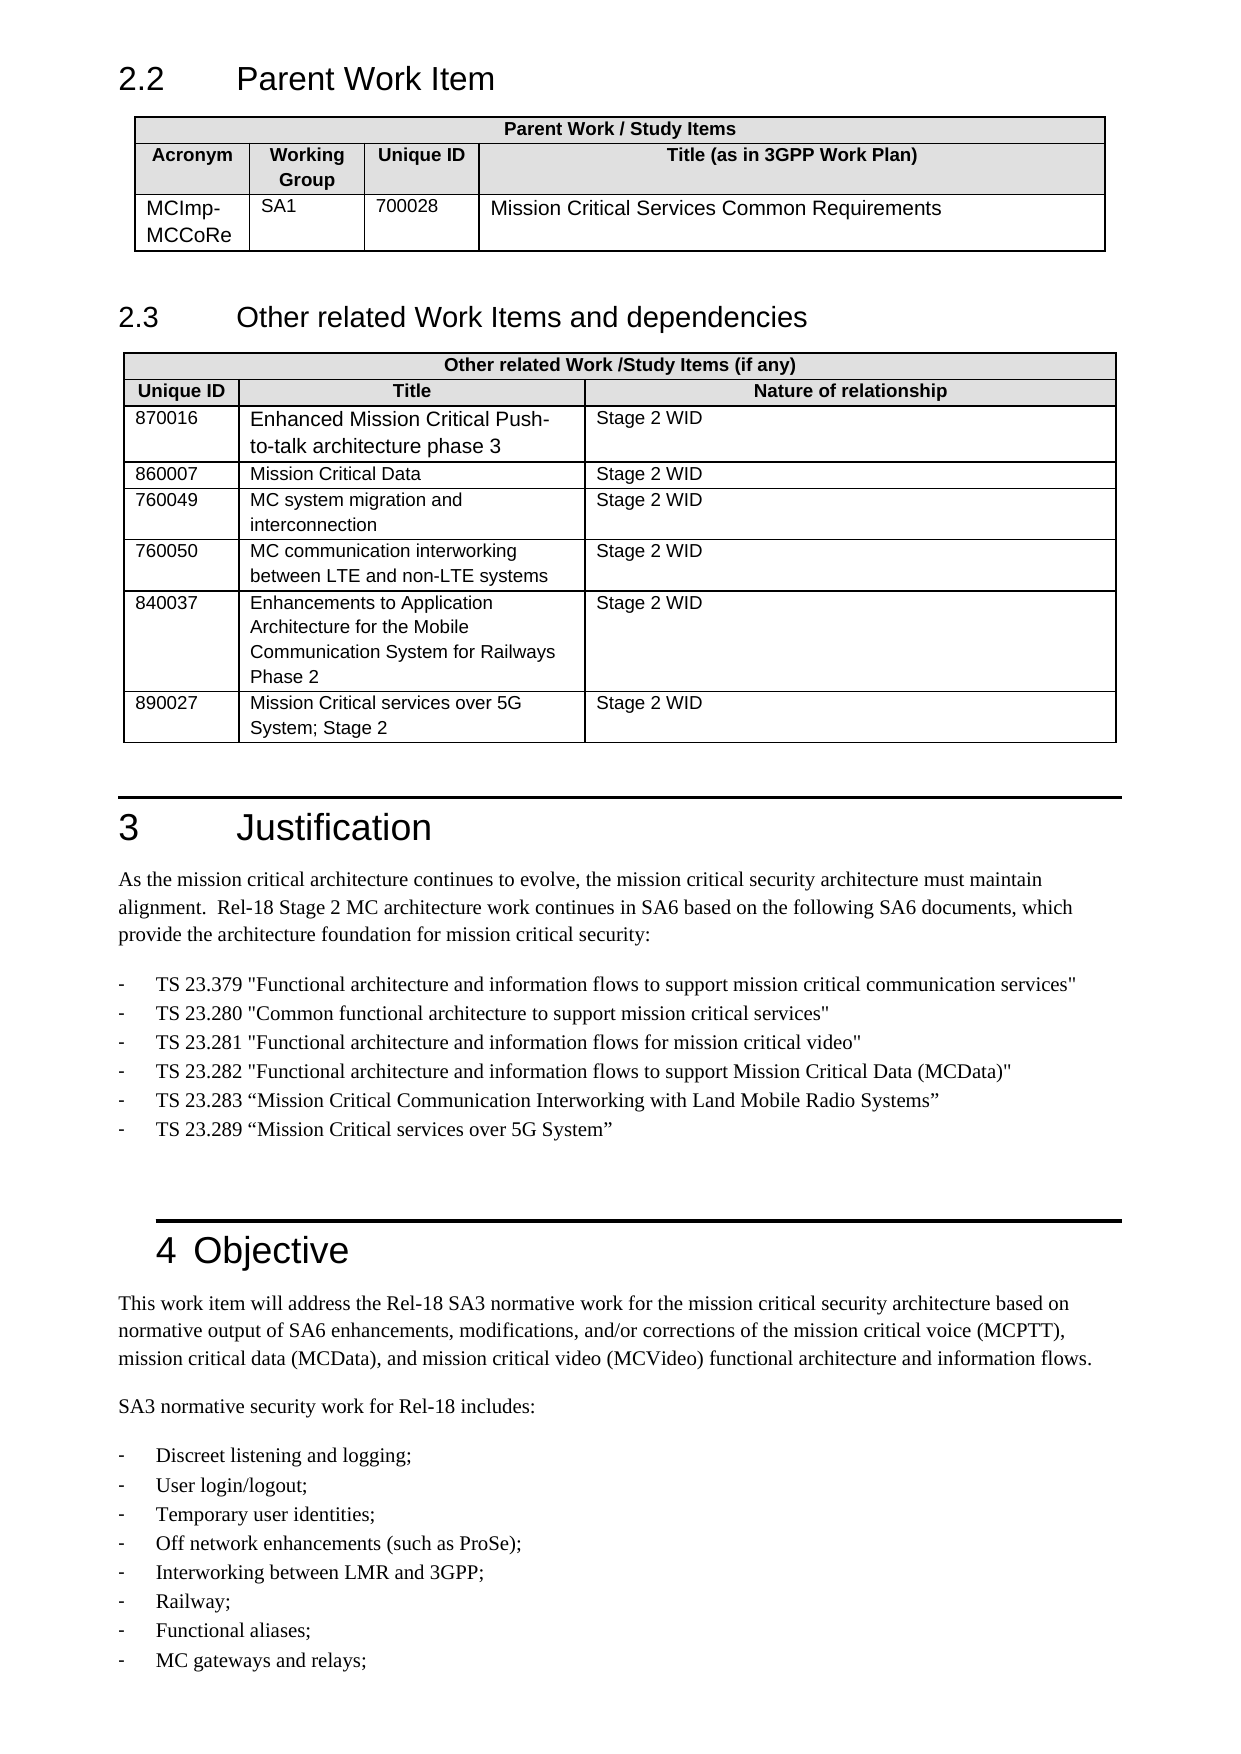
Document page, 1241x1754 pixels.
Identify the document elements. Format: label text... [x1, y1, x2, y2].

table_cell MC communication interworking between LTE and non-LTE systems [240, 540, 584, 590]
table_cell 700028 [365, 195, 478, 250]
table_cell MC system migration and interconnection [240, 489, 584, 539]
table_cell Stage 2 WID [586, 592, 1115, 691]
table_cell MCImp-MCCoRe [136, 195, 249, 250]
subtitle 2.3 Other related Work Items and dependencies [118, 300, 1122, 333]
table_cell Working Group [250, 144, 364, 194]
list MC gateways and relays; [118, 1647, 1122, 1672]
table_cell Mission Critical Services Common Requirements [480, 195, 1104, 250]
table_cell 760050 [125, 540, 238, 590]
list TS 23.379 "Functional architecture and information flows to support mission critical communication services" [118, 971, 1122, 996]
table_cell 840037 [125, 592, 238, 691]
subtitle 2.2 Parent Work Item [118, 59, 1122, 97]
table_header Other related Work /Study Items (if any) [125, 354, 1115, 379]
table_cell 860007 [125, 463, 238, 488]
subtitle Objective [156, 1223, 1122, 1272]
table_cell Stage 2 WID [586, 489, 1115, 539]
table_cell Stage 2 WID [586, 407, 1115, 461]
table_cell Title [240, 380, 584, 405]
list Temporary user identities; [118, 1501, 1122, 1526]
text SA3 normative security work for Rel-18 includes: [118, 1394, 1122, 1418]
table_cell 870016 [125, 407, 238, 461]
table_cell Unique ID [365, 144, 478, 194]
table_cell Title (as in 3GPP Work Plan) [480, 144, 1104, 194]
list TS 23.281 "Functional architecture and information flows for mission critical video" [118, 1029, 1122, 1054]
table_cell SA1 [250, 195, 364, 250]
table_cell Unique ID [125, 380, 238, 405]
list TS 23.283 “Mission Critical Communication Interworking with Land Mobile Radio Systems” [118, 1087, 1122, 1113]
table_header Parent Work / Study Items [136, 118, 1104, 143]
table_cell Enhanced Mission Critical Push-to-talk architecture phase 3 [240, 407, 584, 461]
list Railway; [118, 1588, 1122, 1614]
table_cell 760049 [125, 489, 238, 539]
table_cell Enhancements to Application Architecture for the Mobile Communication System for Railways Phase 2 [240, 592, 584, 691]
table_cell 890027 [125, 692, 238, 742]
table_cell Acronym [136, 144, 249, 194]
list Functional aliases; [118, 1618, 1122, 1643]
list Interworking between LMR and 3GPP; [118, 1559, 1122, 1585]
table_cell Nature of relationship [586, 380, 1115, 405]
table_cell Stage 2 WID [586, 692, 1115, 742]
list TS 23.282 "Functional architecture and information flows to support Mission Critical Data (MCData)" [118, 1058, 1122, 1084]
table_cell Mission Critical services over 5G System; Stage 2 [240, 692, 584, 742]
subtitle 3 Justification [118, 799, 1122, 848]
list TS 23.289 “Mission Critical services over 5G System” [118, 1117, 1122, 1142]
table_cell Stage 2 WID [586, 540, 1115, 590]
list TS 23.280 "Common functional architecture to support mission critical services" [118, 1000, 1122, 1025]
list Off network enhancements (such as ProSe); [118, 1530, 1122, 1556]
table_cell Mission Critical Data [240, 463, 584, 488]
table_cell Stage 2 WID [586, 463, 1115, 488]
list Discreet listening and logging; [118, 1443, 1122, 1468]
list User login/logout; [118, 1472, 1122, 1497]
text As the mission critical architecture continues to evolve, the mission critical security architecture must maintain alignment. Rel-18 Stage 2 MC architecture work continues in SA6 based on the following SA6 documents, which provide the architecture foundation for mission critical security: [118, 867, 1122, 946]
text This work item will address the Rel-18 SA3 normative work for the mission critical security architecture based on normative output of SA6 enhancements, modifications, and/or corrections of the mission critical voice (MCPTT), mission critical data (MCData), and mission critical video (MCVideo) functional architecture and information flows. [118, 1291, 1122, 1370]
